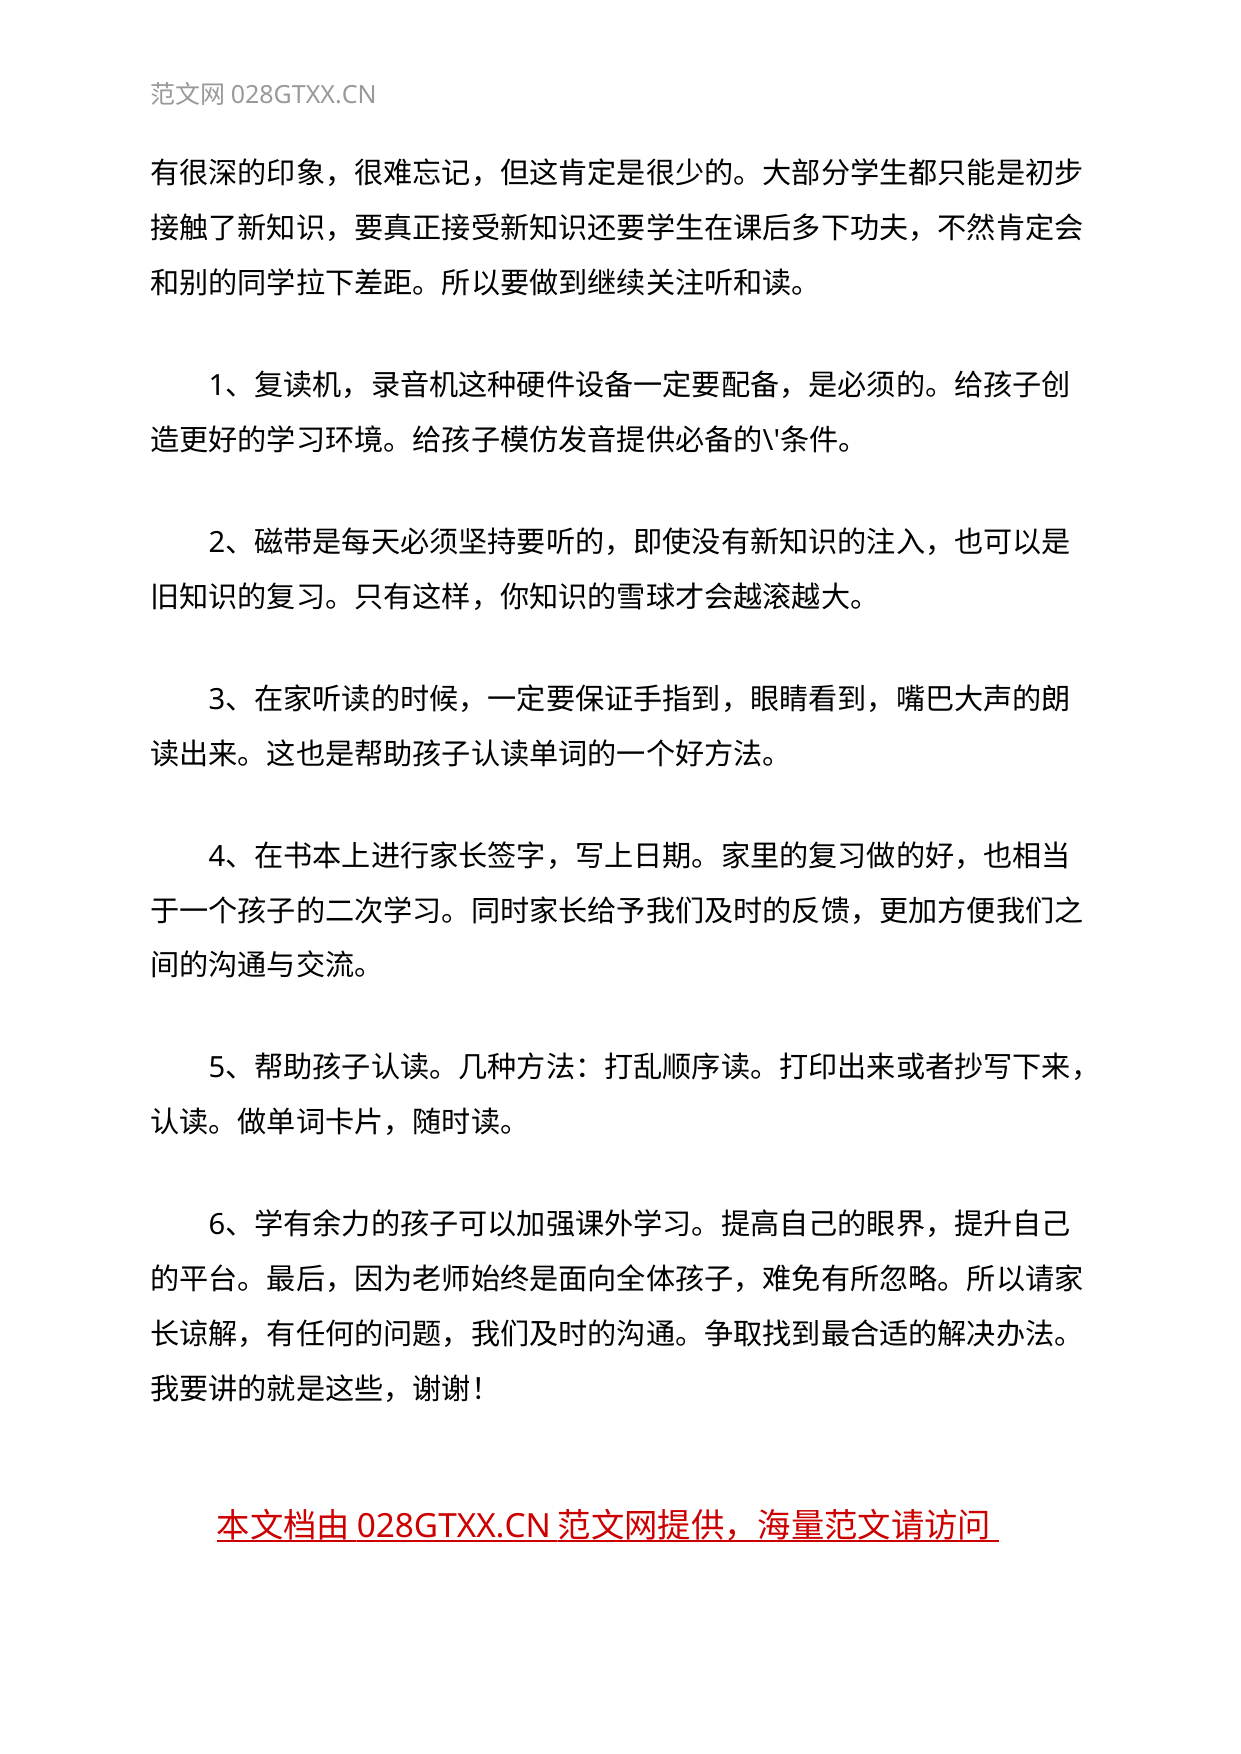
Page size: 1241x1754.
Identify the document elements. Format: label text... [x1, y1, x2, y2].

text 1、复读机，录音机这种硬件设备一定要配备，是必须的。给孩子创造更好的学习环境。给孩子模仿发音提供必备的\'条件。 [150, 362, 1090, 459]
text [150, 150, 1090, 302]
text 5、帮助孩子认读。几种方法：打乱顺序读。打印出来或者抄写下来，认读。做单词卡片，随时读。 [150, 1044, 1090, 1141]
text 3、在家听读的时候，一定要保证手指到，眼睛看到，嘴巴大声的朗读出来。这也是帮助孩子认读单词的一个好方法。 [150, 675, 1090, 773]
text 4、在书本上进行家长签字，写上日期。家里的复习做的好，也相当于一个孩子的二次学习。同时家长给予我们及时的反馈，更加方便我们之间的沟通与交流。 [150, 832, 1090, 984]
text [150, 1498, 1090, 1547]
text 2、磁带是每天必须坚持要听的，即使没有新知识的注入，也可以是旧知识的复习。只有这样，你知识的雪球才会越滚越大。 [150, 518, 1090, 616]
text 6、学有余力的孩子可以加强课外学习。提高自己的眼界，提升自己的平台。最后，因为老师始终是面向全体孩子，难免有所忽略。所以请家长谅解，有任何的问题，我们及时的沟通。争取找到最合适的解决办法。我要讲的就是这些，谢谢！ [150, 1201, 1090, 1408]
